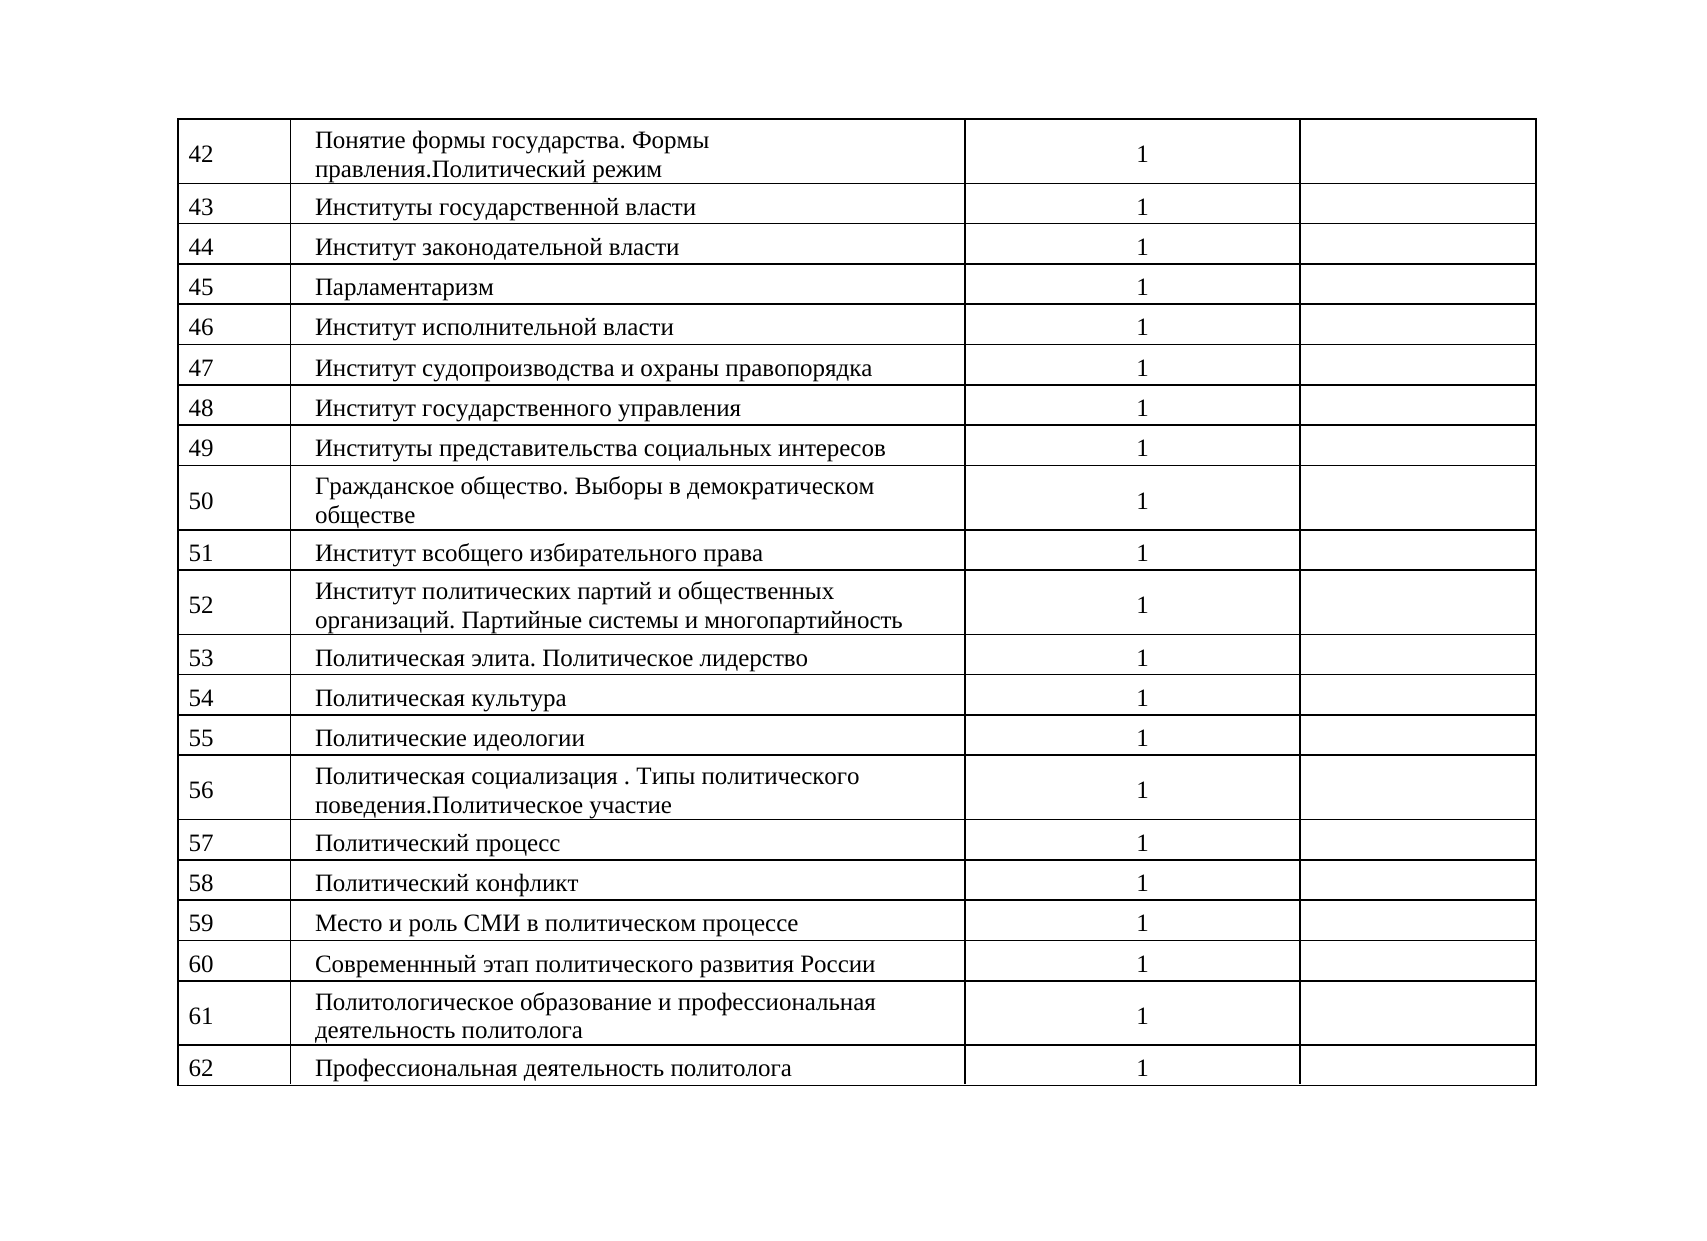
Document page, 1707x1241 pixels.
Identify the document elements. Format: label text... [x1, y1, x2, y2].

table_cell 42 [179, 120, 290, 182]
table_cell [1301, 820, 1535, 859]
table_cell [1301, 426, 1535, 464]
table_cell [1301, 466, 1535, 529]
table_cell [1301, 756, 1535, 819]
table_cell [1301, 120, 1535, 182]
table_cell 1 [966, 386, 1299, 424]
table_cell Политический конфликт [291, 861, 964, 899]
table_cell Профессиональная деятельность политолога [291, 1046, 964, 1084]
table_cell 1 [966, 982, 1299, 1044]
table_cell 1 [966, 820, 1299, 859]
table_cell 1 [966, 305, 1299, 344]
table_cell 62 [179, 1046, 290, 1084]
table_cell 55 [179, 716, 290, 754]
table_cell [1301, 901, 1535, 939]
table_cell 54 [179, 675, 290, 714]
table_cell [1301, 635, 1535, 674]
table_cell Институт политических партий и общественных организаций. Партийные системы и многопартийность [291, 571, 964, 633]
table_cell [1301, 305, 1535, 344]
table_cell Политическая культура [291, 675, 964, 714]
table_cell Политологическое образование и профессиональная деятельность политолога [291, 982, 964, 1044]
table_cell 1 [966, 675, 1299, 714]
table_cell [1301, 571, 1535, 633]
table_cell 1 [966, 1046, 1299, 1084]
table_cell Институты представительства социальных интересов [291, 426, 964, 464]
table_cell 57 [179, 820, 290, 859]
table_cell 1 [966, 184, 1299, 223]
table_cell [1301, 1046, 1535, 1084]
table_cell [1301, 531, 1535, 569]
table_cell 47 [179, 345, 290, 384]
table_cell 53 [179, 635, 290, 674]
table_cell 1 [966, 756, 1299, 819]
table_cell [1301, 386, 1535, 424]
table_cell Гражданское общество. Выборы в демократическом обществе [291, 466, 964, 529]
table_cell [1301, 265, 1535, 303]
table_cell Институт судопроизводства и охраны правопорядка [291, 345, 964, 384]
table_cell 44 [179, 224, 290, 263]
table_cell Политические идеологии [291, 716, 964, 754]
table_cell Современнный этап политического развития России [291, 941, 964, 980]
table_cell Институты государственной власти [291, 184, 964, 223]
table_cell [1301, 941, 1535, 980]
table_cell 58 [179, 861, 290, 899]
table_cell Политическая элита. Политическое лидерство [291, 635, 964, 674]
table_cell [1301, 224, 1535, 263]
table_cell 1 [966, 635, 1299, 674]
table_cell 59 [179, 901, 290, 939]
table_cell 48 [179, 386, 290, 424]
table_cell 43 [179, 184, 290, 223]
table_cell [1301, 982, 1535, 1044]
table_cell 51 [179, 531, 290, 569]
table_cell 1 [966, 901, 1299, 939]
table_cell Политический процесс [291, 820, 964, 859]
table_cell [1301, 861, 1535, 899]
table_cell [1301, 184, 1535, 223]
table_cell 1 [966, 716, 1299, 754]
table_cell 1 [966, 120, 1299, 182]
table_cell 45 [179, 265, 290, 303]
table_cell 50 [179, 466, 290, 529]
table_cell 46 [179, 305, 290, 344]
table_cell Парламентаризм [291, 265, 964, 303]
table_cell 1 [966, 265, 1299, 303]
table_cell 61 [179, 982, 290, 1044]
table_cell [1301, 675, 1535, 714]
table_cell 56 [179, 756, 290, 819]
table_cell Политическая социализация . Типы политического поведения.Политическое участие [291, 756, 964, 819]
table_cell Институт государственного управления [291, 386, 964, 424]
table_cell Институт законодательной власти [291, 224, 964, 263]
table_cell 60 [179, 941, 290, 980]
table_cell 52 [179, 571, 290, 633]
table_cell 1 [966, 426, 1299, 464]
table_cell 1 [966, 224, 1299, 263]
table_cell 1 [966, 941, 1299, 980]
table_cell Институт всобщего избирательного права [291, 531, 964, 569]
table_cell 1 [966, 466, 1299, 529]
table_cell 1 [966, 861, 1299, 899]
table_cell 1 [966, 531, 1299, 569]
table_cell 1 [966, 571, 1299, 633]
table_cell Понятие формы государства. Формы правления.Политический режим [291, 120, 964, 182]
table_cell 1 [966, 345, 1299, 384]
table_cell Место и роль СМИ в политическом процессе [291, 901, 964, 939]
table_cell Институт исполнительной власти [291, 305, 964, 344]
table_cell [1301, 716, 1535, 754]
table_cell 49 [179, 426, 290, 464]
table_cell [1301, 345, 1535, 384]
